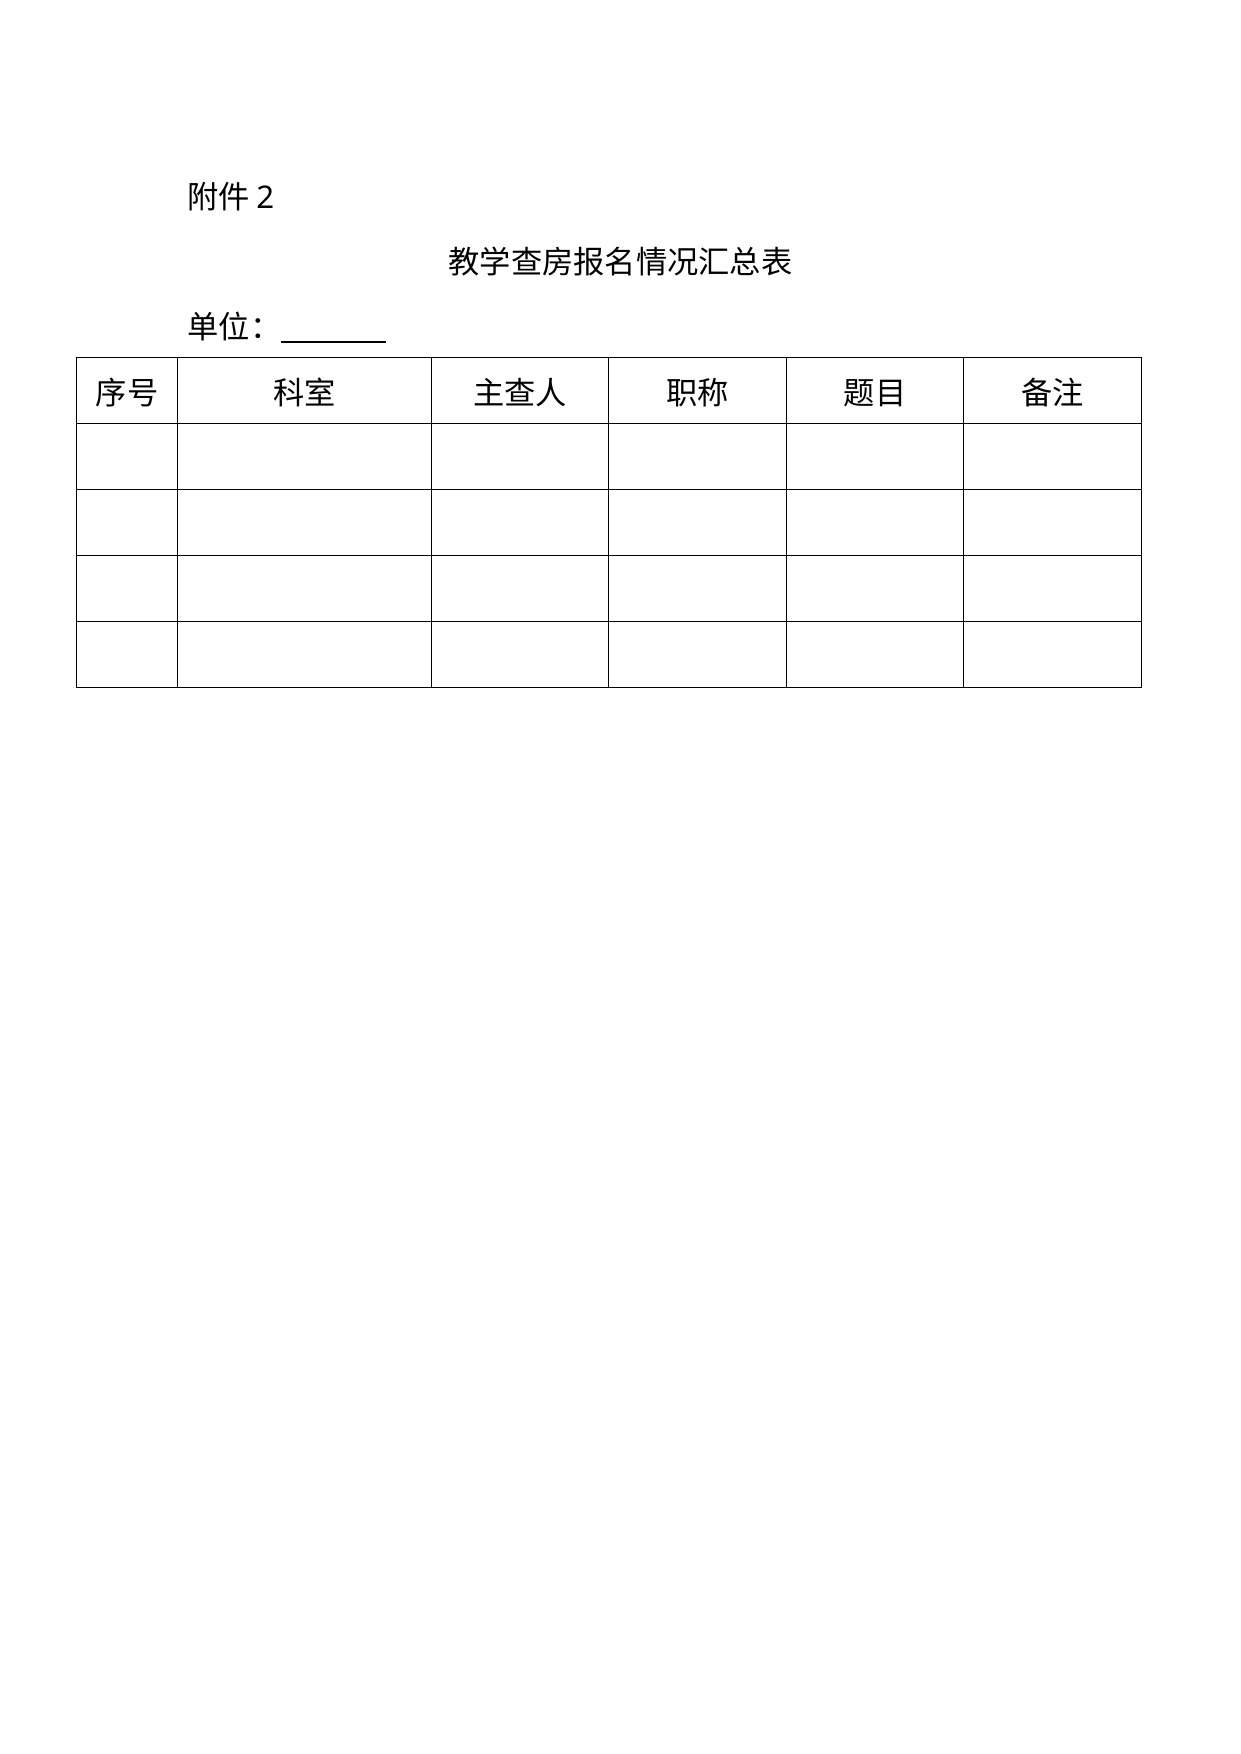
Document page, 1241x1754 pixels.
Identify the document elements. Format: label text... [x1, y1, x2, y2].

table_header 序号 [77, 358, 177, 423]
table_cell [77, 490, 177, 555]
table_cell [787, 424, 963, 489]
table_cell [964, 556, 1141, 621]
table_header 职称 [609, 358, 786, 423]
table_cell [178, 556, 431, 621]
table_cell [787, 622, 963, 687]
table_cell [787, 556, 963, 621]
table_cell [964, 622, 1141, 687]
table_cell [77, 424, 177, 489]
table_cell [432, 424, 608, 489]
table_cell [609, 490, 786, 555]
text 单位： [187, 292, 1053, 357]
table_cell [178, 622, 431, 687]
table_header 科室 [178, 358, 431, 423]
table_cell [432, 622, 608, 687]
table_header 主查人 [432, 358, 608, 423]
table_header 备注 [964, 358, 1141, 423]
text 附件2 [187, 162, 1053, 227]
table_cell [609, 556, 786, 621]
table_cell [178, 490, 431, 555]
text 教学查房报名情况汇总表 [187, 227, 1053, 292]
table_cell [178, 424, 431, 489]
table_cell [787, 490, 963, 555]
table_cell [432, 490, 608, 555]
table_cell [77, 556, 177, 621]
table_cell [964, 424, 1141, 489]
table_cell [432, 556, 608, 621]
table_cell [77, 622, 177, 687]
table_header 题目 [787, 358, 963, 423]
table_cell [964, 490, 1141, 555]
table_cell [609, 424, 786, 489]
table_cell [609, 622, 786, 687]
